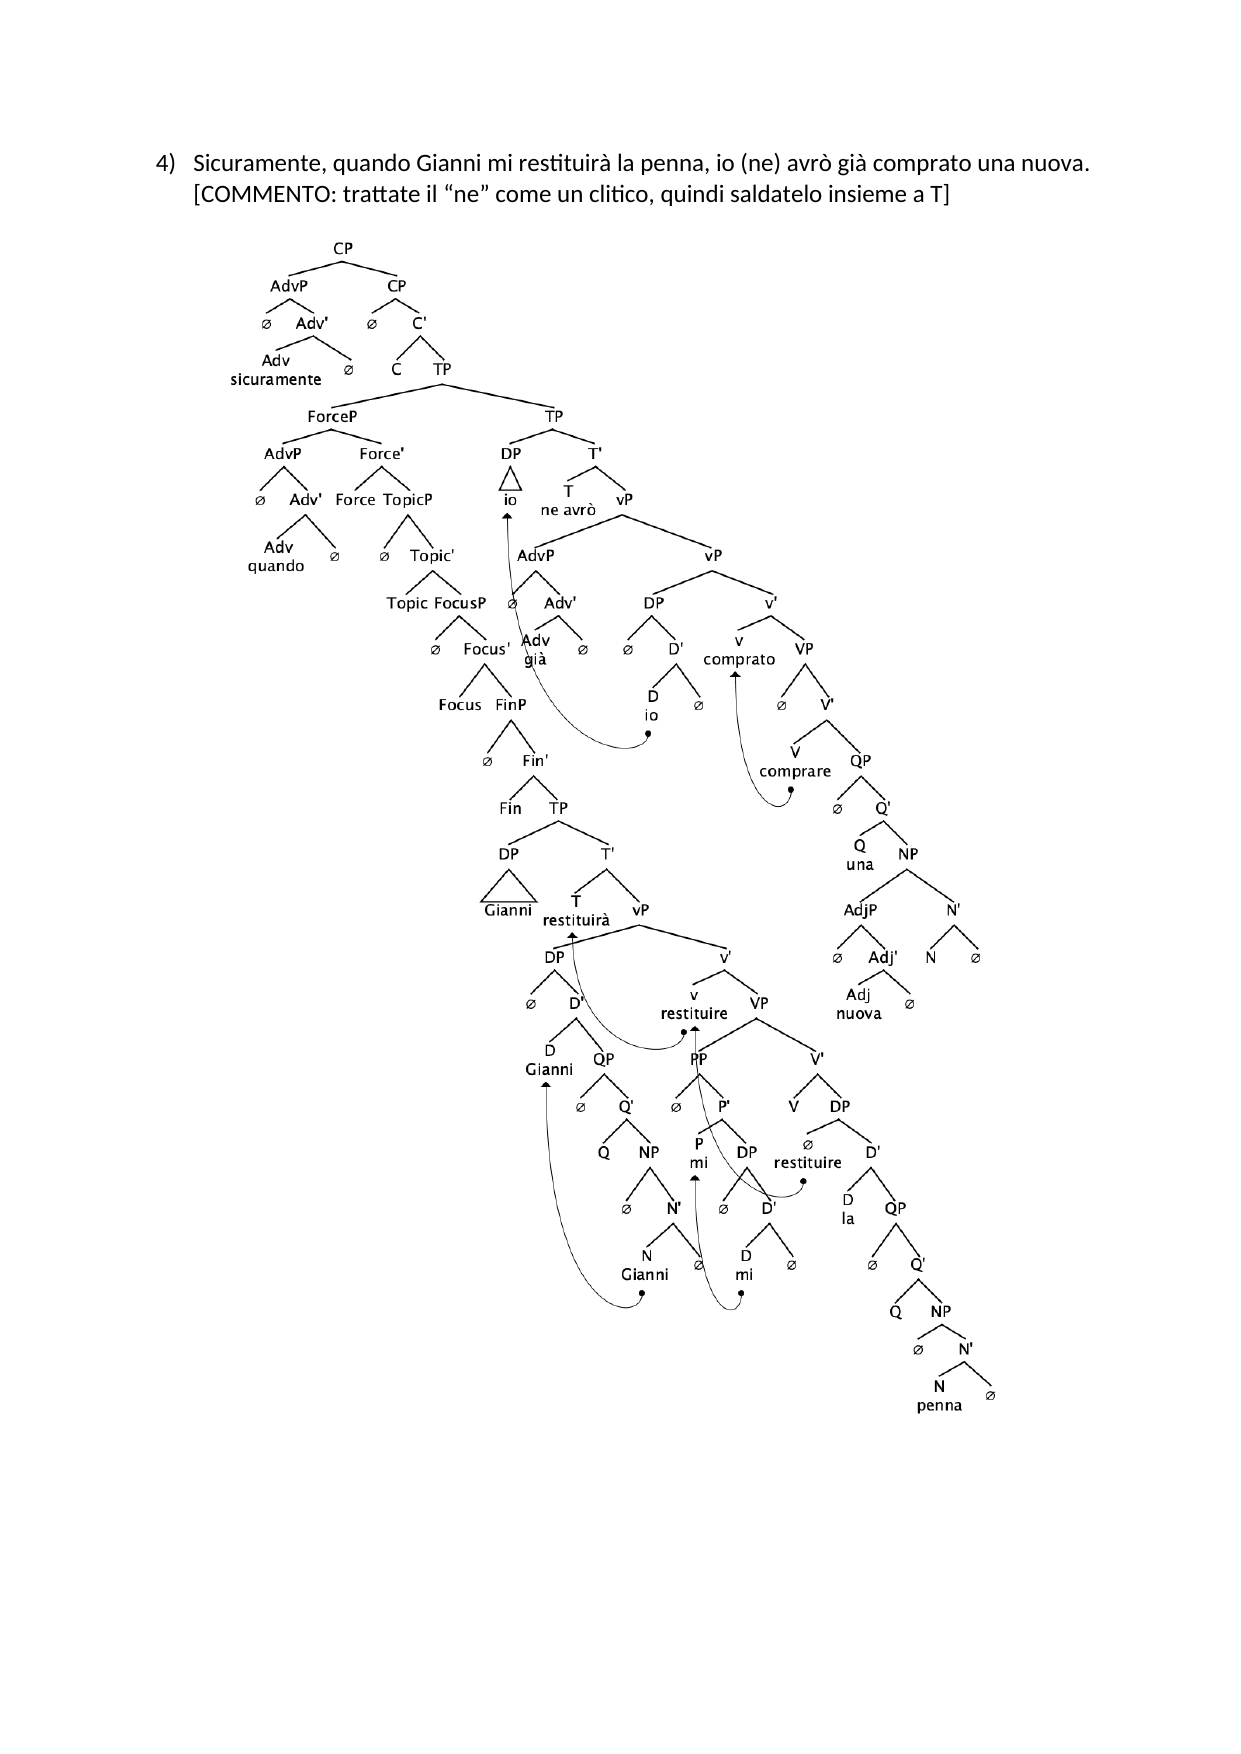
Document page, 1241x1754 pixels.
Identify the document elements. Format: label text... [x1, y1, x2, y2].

picture [193, 208, 1097, 1515]
list Sicuramente, quando Gianni mi restituirà la penna, io (ne) avrò già comprato una nuova. [COMMENTO: trattate il “ne” come un clitico, quindi saldatelo insieme a T] [156, 148, 1122, 209]
